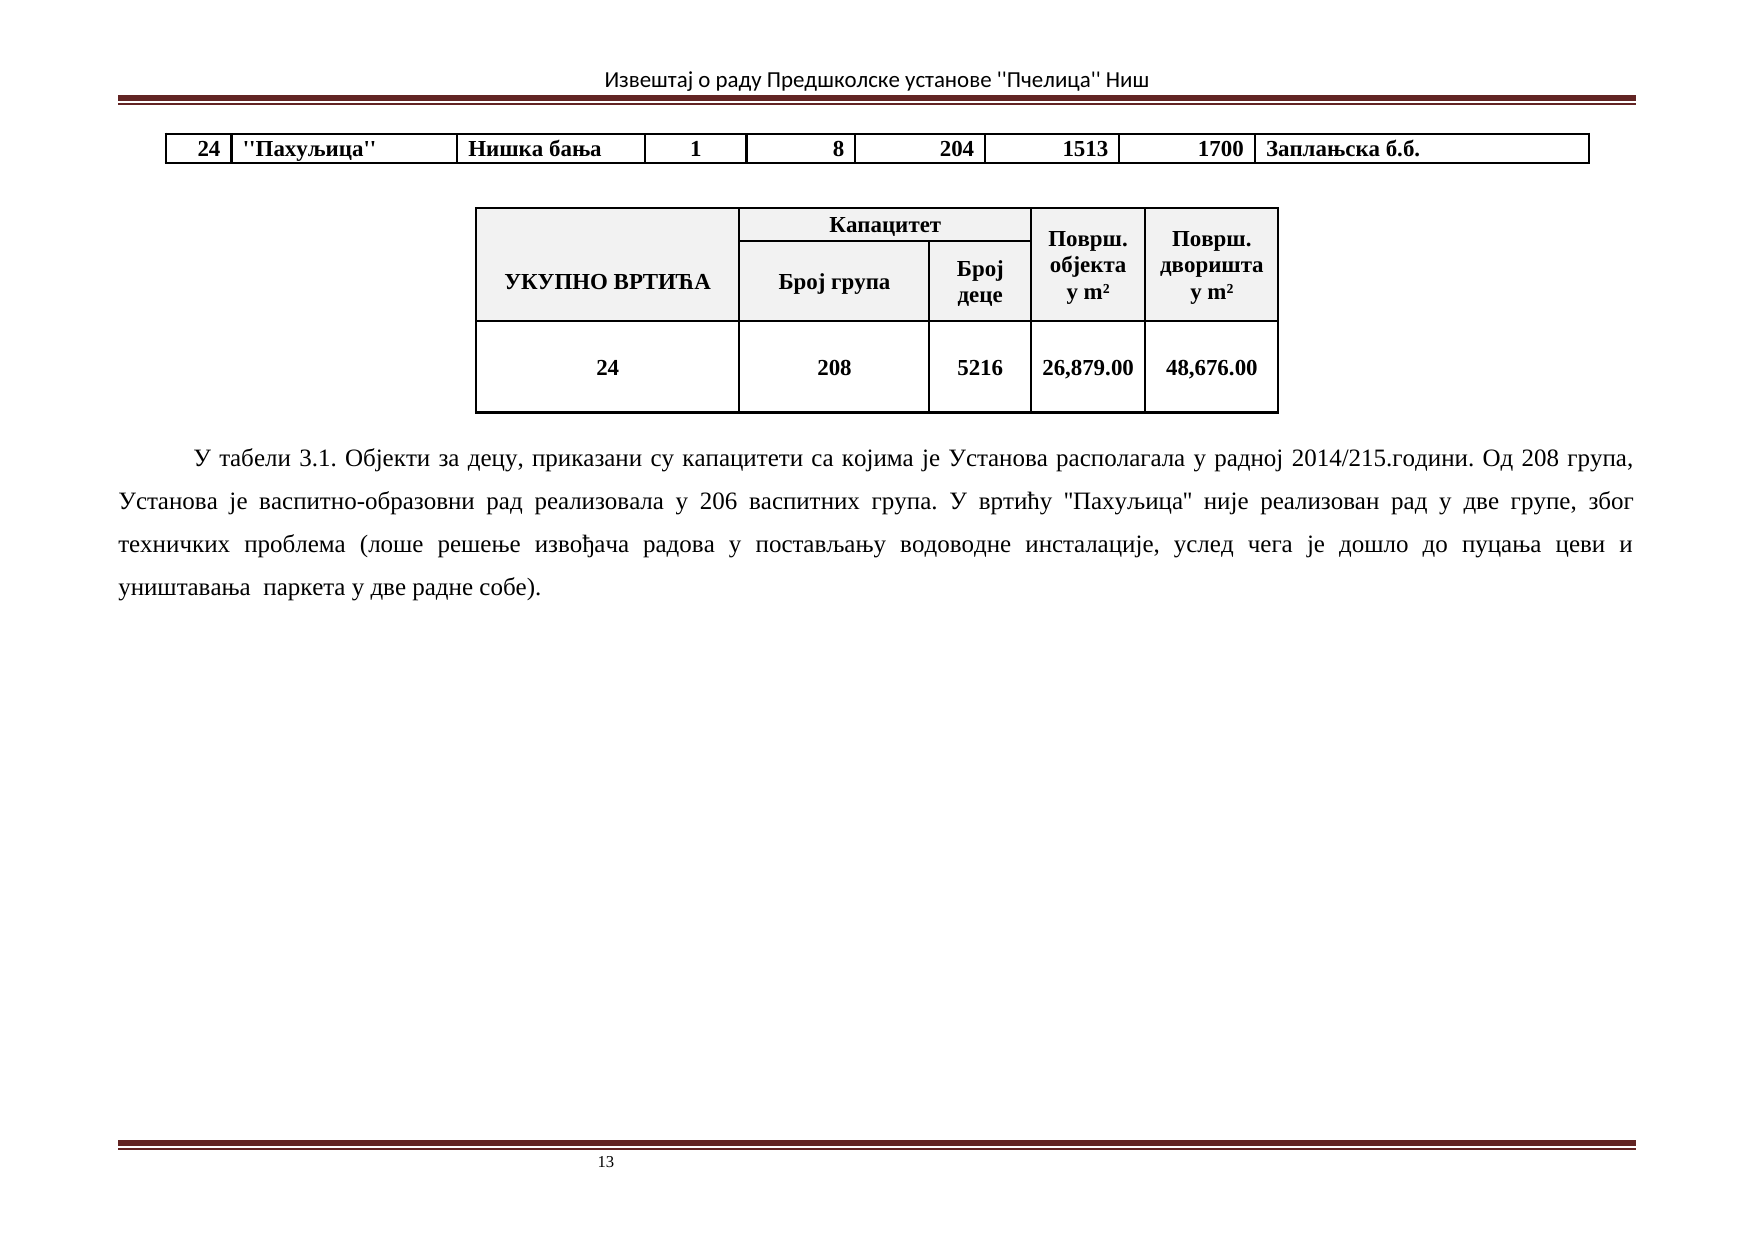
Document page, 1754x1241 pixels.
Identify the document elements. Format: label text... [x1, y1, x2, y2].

table_cell УКУПНО ВРТИЋА [477, 240, 738, 320]
table_cell ''Пахуљица'' [233, 135, 456, 162]
table_cell 1 [646, 135, 745, 162]
table_cell 24 [477, 322, 738, 411]
text У табели 3.1. Објекти за децу, приказани су капацитети са којима је Установа располагала у радној 2014/215.години. Од 208 група, Установа је васпитно-образовни рад реализовала у 206 васпитних група. У вртићу ''Пахуљица'' није реализован рад у две групе, због техничких проблема (лоше решење извођача радова у постављању водоводне инсталације, услед чега је дошло до пуцања цеви и уништавања паркета у две радне собе). [118, 443, 1636, 601]
table_cell 1700 [1120, 135, 1254, 162]
table_cell 204 [856, 135, 984, 162]
table_header Површ. дворишта у m² [1146, 209, 1277, 320]
table_cell 5216 [930, 322, 1030, 411]
table_header Површ. објекта у m² [1032, 209, 1144, 320]
table_cell Број деце [930, 242, 1030, 320]
table_cell 48,676.00 [1146, 322, 1277, 411]
table_header [477, 209, 738, 240]
table_cell 24 [167, 135, 230, 162]
table_cell 1513 [986, 135, 1118, 162]
table_cell Број група [740, 242, 928, 320]
table_cell 8 [748, 135, 854, 162]
table_cell 208 [740, 322, 928, 411]
table_cell 26,879.00 [1032, 322, 1144, 411]
table_cell Заплањска б.б. [1256, 135, 1588, 162]
table_header Капацитет [740, 209, 1030, 240]
table_cell Нишка бања [458, 135, 644, 162]
